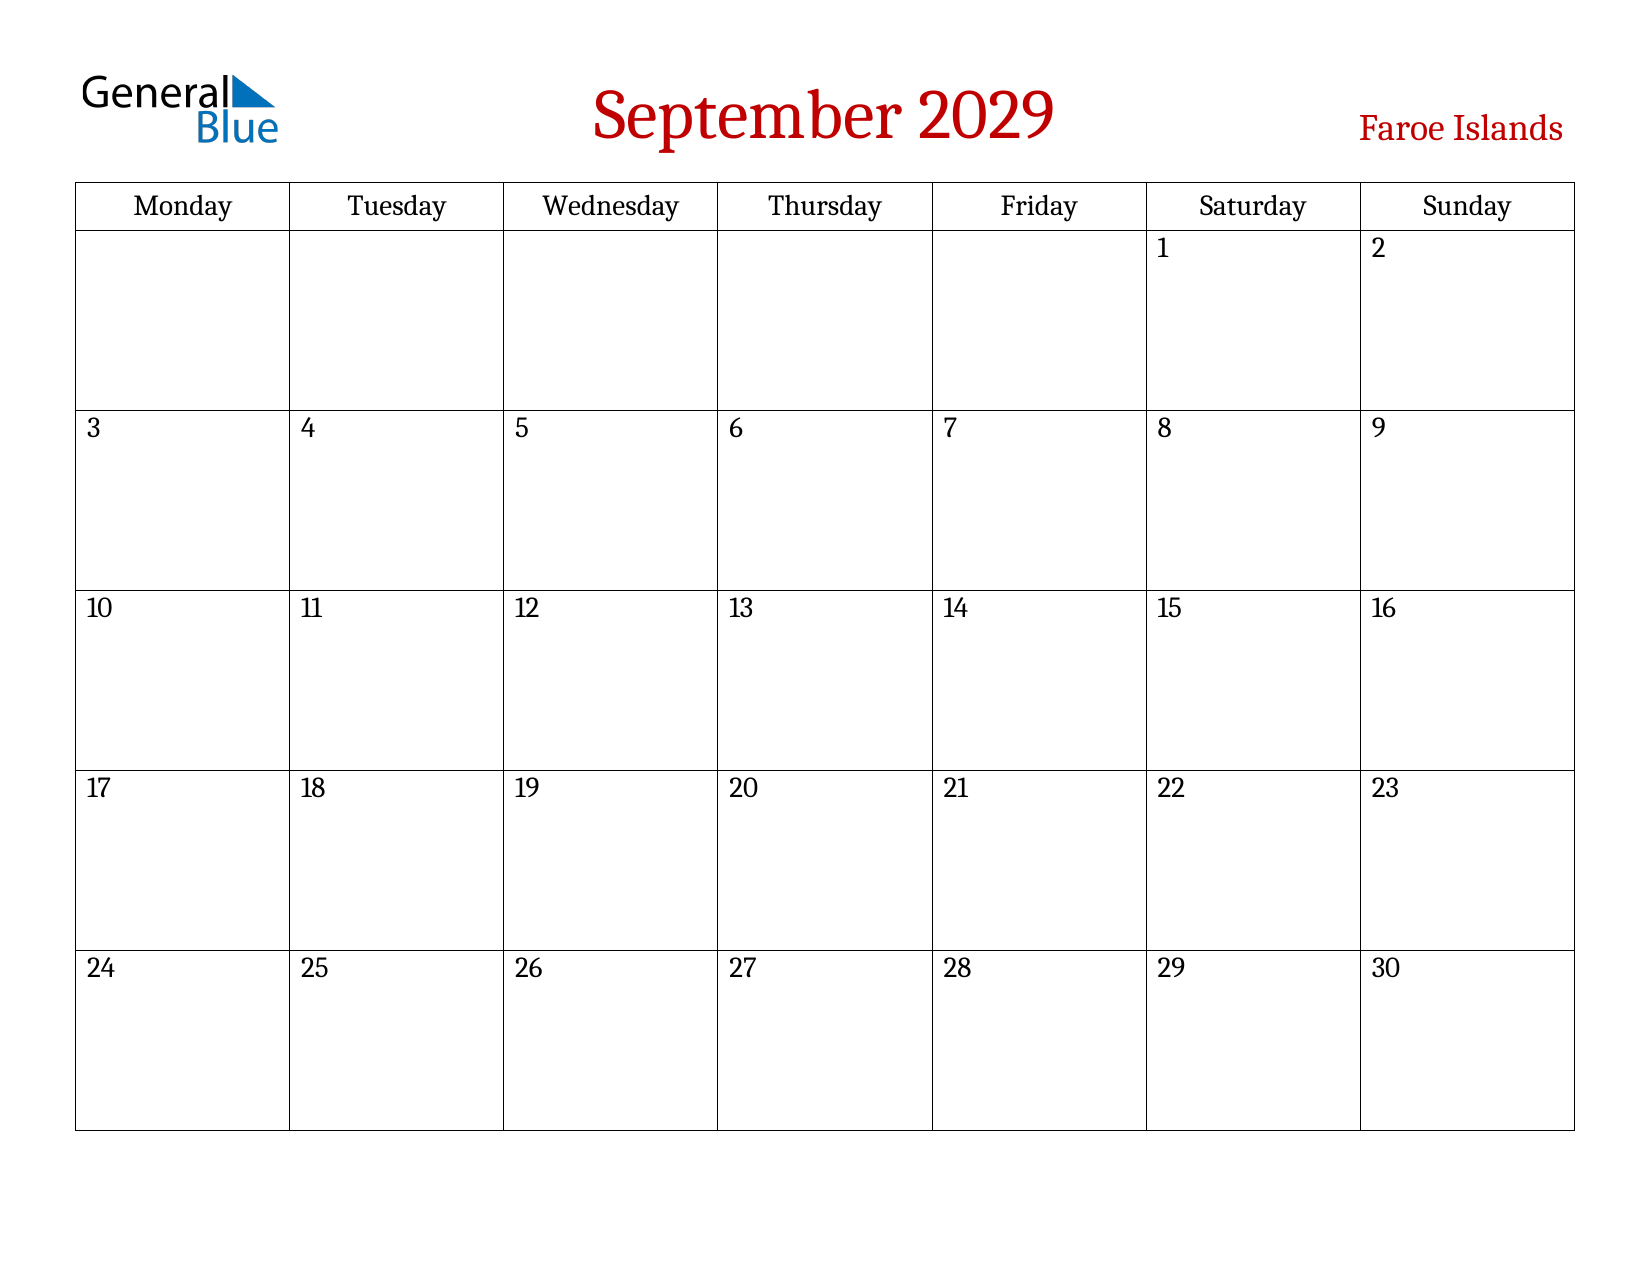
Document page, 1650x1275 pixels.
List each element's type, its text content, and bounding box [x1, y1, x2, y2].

table_cell 8 [1147, 411, 1360, 444]
table_cell [504, 805, 717, 950]
table_cell Sunday [1361, 183, 1574, 230]
table_cell [76, 985, 289, 1130]
table_cell [1361, 625, 1574, 770]
table_cell [290, 265, 503, 410]
table_cell [504, 265, 717, 410]
table_cell [718, 805, 932, 950]
table_cell [933, 265, 1146, 410]
table_cell 13 [718, 591, 932, 625]
table_cell 25 [290, 951, 503, 985]
table_cell [290, 231, 503, 264]
table_cell [76, 445, 289, 590]
table_cell [1361, 265, 1574, 410]
table_cell [933, 985, 1146, 1130]
table_cell [290, 445, 503, 590]
table_cell 24 [76, 951, 289, 985]
table_cell [933, 625, 1146, 770]
table_cell 10 [76, 591, 289, 625]
table_cell 2 [1361, 231, 1574, 264]
table_cell 4 [290, 411, 503, 444]
table_cell 18 [290, 771, 503, 805]
table_cell [76, 231, 289, 264]
table_cell [504, 625, 717, 770]
table_cell 23 [1361, 771, 1574, 805]
table_cell 28 [933, 951, 1146, 985]
table_cell [1147, 445, 1360, 590]
table_cell 5 [504, 411, 717, 444]
table_cell Monday [76, 183, 289, 230]
picture [82, 75, 278, 143]
table_cell 11 [290, 591, 503, 625]
table_cell 20 [718, 771, 932, 805]
table_cell 29 [1147, 951, 1360, 985]
table_cell [1361, 445, 1574, 590]
table_cell [504, 985, 717, 1130]
table_cell [933, 805, 1146, 950]
table_cell [1147, 985, 1360, 1130]
table_cell [718, 625, 932, 770]
table_cell Wednesday [504, 183, 717, 230]
table_cell 12 [504, 591, 717, 625]
table_cell [504, 445, 717, 590]
table_cell 19 [504, 771, 717, 805]
table_cell 21 [933, 771, 1146, 805]
table_cell [718, 985, 932, 1130]
table_cell 9 [1361, 411, 1574, 444]
table_cell 26 [504, 951, 717, 985]
table_header Faroe Islands [1146, 75, 1574, 182]
table_header September 2029 [504, 75, 1146, 182]
table_cell [1147, 265, 1360, 410]
table_cell Thursday [718, 183, 932, 230]
table_cell [1147, 625, 1360, 770]
table_cell [1361, 805, 1574, 950]
table_cell [718, 445, 932, 590]
table_cell 7 [933, 411, 1146, 444]
table_cell Friday [933, 183, 1146, 230]
table_cell [504, 231, 717, 264]
table_cell [933, 445, 1146, 590]
table_cell [290, 625, 503, 770]
table_cell 27 [718, 951, 932, 985]
table_cell 3 [76, 411, 289, 444]
table_cell 16 [1361, 591, 1574, 625]
table_cell 14 [933, 591, 1146, 625]
table_cell 22 [1147, 771, 1360, 805]
table_cell [933, 231, 1146, 264]
table_cell [718, 265, 932, 410]
table_cell [1361, 985, 1574, 1130]
table_cell 6 [718, 411, 932, 444]
table_cell [1147, 805, 1360, 950]
table_cell 15 [1147, 591, 1360, 625]
table_cell [76, 805, 289, 950]
table_cell [76, 625, 289, 770]
table_header [76, 75, 503, 182]
table_cell 30 [1361, 951, 1574, 985]
table_cell Tuesday [290, 183, 503, 230]
table_cell 17 [76, 771, 289, 805]
table_cell 1 [1147, 231, 1360, 264]
table_cell [76, 265, 289, 410]
table_cell [290, 805, 503, 950]
table_cell Saturday [1147, 183, 1360, 230]
table_cell [290, 985, 503, 1130]
table_cell [718, 231, 932, 264]
